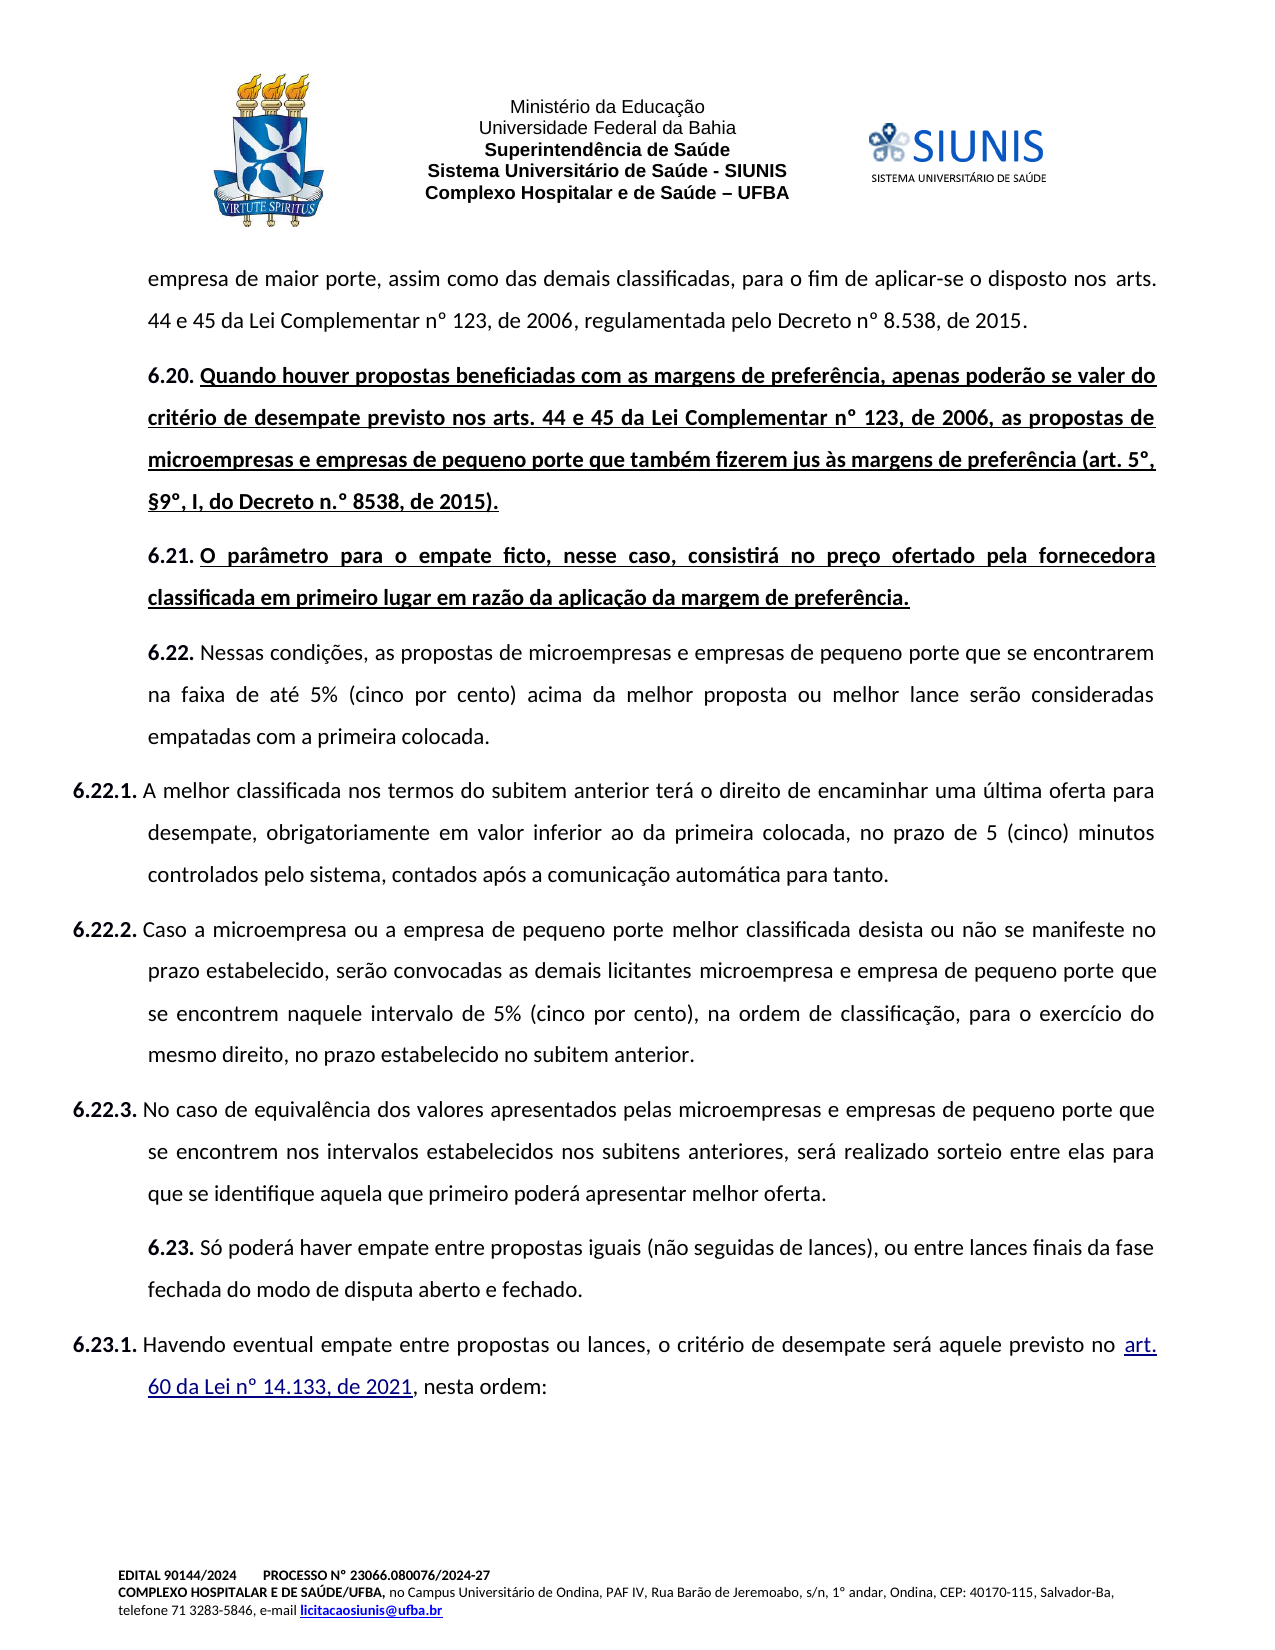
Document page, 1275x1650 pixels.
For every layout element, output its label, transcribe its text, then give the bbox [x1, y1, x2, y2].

picture [866, 117, 1052, 191]
list Caso a microempresa ou a empresa de pequeno porte melhor classificada desista ou não se manifeste no prazo estabelecido, serão convocadas as demais licitantes microempresa e empresa de pequeno porte que se encontrem naquele intervalo de 5% (cinco por cento), na ordem de classificação, para o exercício do mesmo direito, no prazo estabelecido no subitem anterior. [73, 915, 1157, 1069]
picture [213, 73, 324, 227]
list No caso de equivalência dos valores apresentados pelas microempresas e empresas de pequeno porte que se encontrem nos intervalos estabelecidos nos subitens anteriores, será realizado sorteio entre elas para que se identifique aquela que primeiro poderá apresentar melhor oferta. [73, 1095, 1157, 1207]
list Havendo eventual empate entre propostas ou lances, o critério de desempate será aquele previsto no art. 60 da Lei nº 14.133, de 2021, nesta ordem: [73, 1330, 1157, 1400]
list Nessas condições, as propostas de microempresas e empresas de pequeno porte que se encontrarem na faixa de até 5% (cinco por cento) acima da melhor proposta ou melhor lance serão consideradas empatadas com a primeira colocada. [148, 638, 1157, 750]
list A melhor classificada nos termos do subitem anterior terá o direito de encaminhar uma última oferta para desempate, obrigatoriamente em valor inferior ao da primeira colocada, no prazo de 5 (cinco) minutos controlados pelo sistema, contados após a comunicação automática para tanto. [73, 776, 1157, 888]
list Quando houver propostas beneficiadas com as margens de preferência, apenas poderão se valer do critério de desempate previsto nos arts. 44 e 45 da Lei Complementar nº 123, de 2006, as propostas de microempresas e empresas de pequeno porte que também fizerem jus às margens de preferência (art. 5º, §9º, I, do Decreto n.º 8538, de 2015). [148, 361, 1157, 515]
list Só poderá haver empate entre propostas iguais (não seguidas de lances), ou entre lances finais da fase fechada do modo de disputa aberto e fechado. [148, 1233, 1157, 1303]
list O parâmetro para o empate ficto, nesse caso, consistirá no preço ofertado pela fornecedora classificada em primeiro lugar em razão da aplicação da margem de preferência. [148, 541, 1157, 611]
